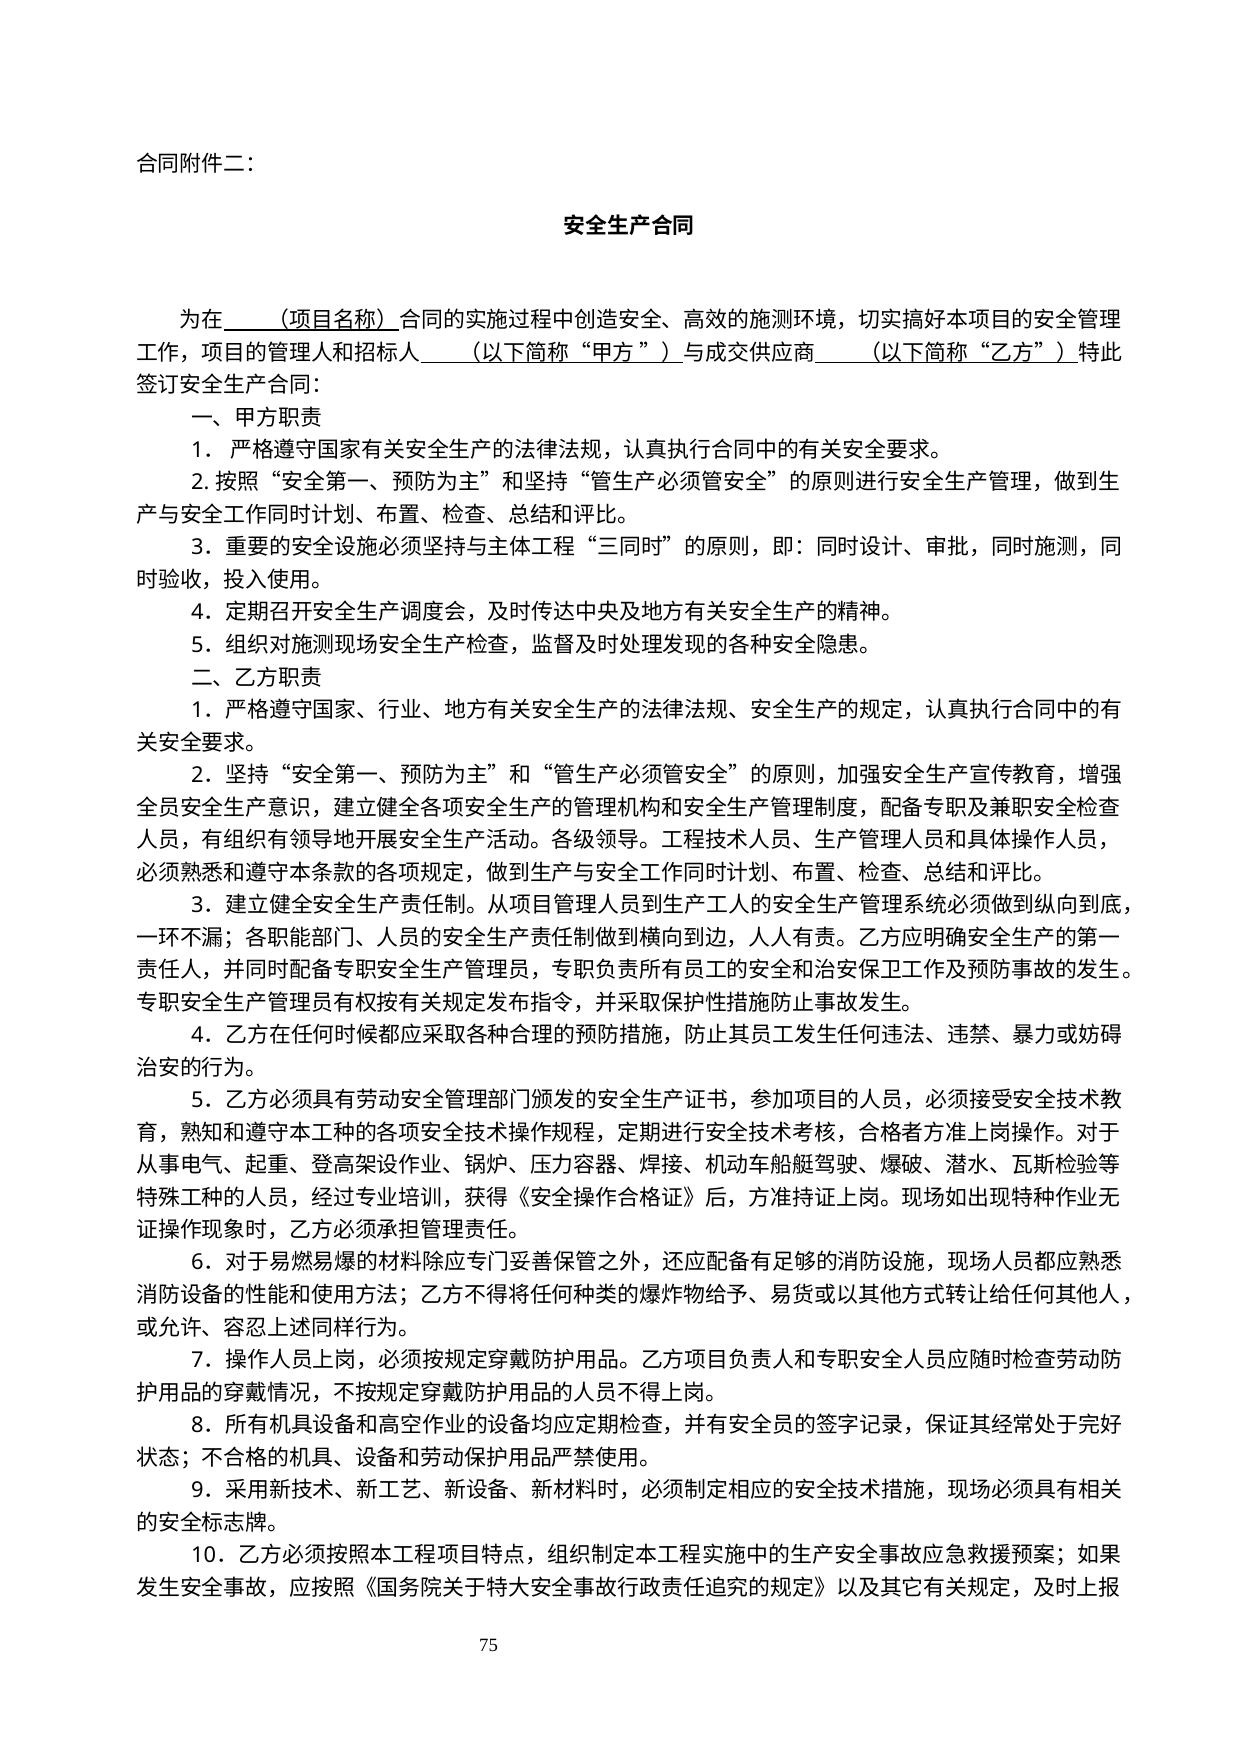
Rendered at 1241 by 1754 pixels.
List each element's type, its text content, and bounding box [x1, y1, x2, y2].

text 4．定期召开安全生产调度会，及时传达中央及地方有关安全生产的精神。 [136, 594, 1122, 627]
text 9．采用新技术、新工艺、新设备、新材料时，必须制定相应的安全技术措施，现场必须具有相关的安全标志牌。 [136, 1472, 1122, 1537]
text 合同附件二： [136, 146, 1122, 178]
text 安全生产合同 [136, 207, 1122, 240]
text 7．操作人员上岗，必须按规定穿戴防护用品。乙方项目负责人和专职安全人员应随时检查劳动防护用品的穿戴情况，不按规定穿戴防护用品的人员不得上岗。 [136, 1342, 1122, 1407]
text 一、甲方职责 [136, 399, 1122, 432]
text 6．对于易燃易爆的材料除应专门妥善保管之外，还应配备有足够的消防设施，现场人员都应熟悉消防设备的性能和使用方法；乙方不得将任何种类的爆炸物给予、易货或以其他方式转让给任何其他人，或允许、容忍上述同样行为。 [136, 1244, 1122, 1342]
text 10．乙方必须按照本工程项目特点，组织制定本工程实施中的生产安全事故应急救援预案；如果发生安全事故，应按照《国务院关于特大安全事故行政责任追究的规定》以及其它有关规定，及时上报有关部门，并坚持“三不放过”的原则，严肃处理相关责任人。 [136, 1537, 1122, 1602]
text 4．乙方在任何时候都应采取各种合理的预防措施，防止其员工发生任何违法、违禁、暴力或妨碍治安的行为。 [136, 1017, 1122, 1082]
text 1． 严格遵守国家有关安全生产的法律法规，认真执行合同中的有关安全要求。 [136, 432, 1122, 464]
text 3．建立健全安全生产责任制。从项目管理人员到生产工人的安全生产管理系统必须做到纵向到底，一环不漏；各职能部门、人员的安全生产责任制做到横向到边，人人有责。乙方应明确安全生产的第一责任人，并同时配备专职安全生产管理员，专职负责所有员工的安全和治安保卫工作及预防事故的发生。专职安全生产管理员有权按有关规定发布指令，并采取保护性措施防止事故发生。 [136, 887, 1122, 1017]
text 8．所有机具设备和高空作业的设备均应定期检查，并有安全员的签字记录，保证其经常处于完好状态；不合格的机具、设备和劳动保护用品严禁使用。 [136, 1407, 1122, 1472]
text 3．重要的安全设施必须坚持与主体工程“三同时”的原则，即：同时设计、审批，同时施测，同时验收，投入使用。 [136, 529, 1122, 594]
text 1．严格遵守国家、行业、地方有关安全生产的法律法规、安全生产的规定，认真执行合同中的有关安全要求。 [136, 692, 1122, 757]
text 5．乙方必须具有劳动安全管理部门颁发的安全生产证书，参加项目的人员，必须接受安全技术教育，熟知和遵守本工种的各项安全技术操作规程，定期进行安全技术考核，合格者方准上岗操作。对于从事电气、起重、登高架设作业、锅炉、压力容器、焊接、机动车船艇驾驶、爆破、潜水、瓦斯检验等特殊工种的人员，经过专业培训，获得《安全操作合格证》后，方准持证上岗。现场如出现特种作业无证操作现象时，乙方必须承担管理责任。 [136, 1082, 1122, 1244]
text 2. 按照“安全第一、预防为主”和坚持“管生产必须管安全”的原则进行安全生产管理，做到生产与安全工作同时计划、布置、检查、总结和评比。 [136, 464, 1122, 529]
text 二、乙方职责 [136, 659, 1122, 692]
text 5．组织对施测现场安全生产检查，监督及时处理发现的各种安全隐患。 [136, 627, 1122, 659]
text 为在 （项目名称）合同的实施过程中创造安全、高效的施测环境，切实搞好本项目的安全管理工作，项目的管理人和招标人 （以下简称“甲方 ”）与成交供应商 （以下简称“乙方”）特此签订安全生产合同： [136, 302, 1122, 399]
text 2．坚持“安全第一、预防为主”和“管生产必须管安全”的原则，加强安全生产宣传教育，增强全员安全生产意识，建立健全各项安全生产的管理机构和安全生产管理制度，配备专职及兼职安全检查人员，有组织有领导地开展安全生产活动。各级领导。工程技术人员、生产管理人员和具体操作人员，必须熟悉和遵守本条款的各项规定，做到生产与安全工作同时计划、布置、检查、总结和评比。 [136, 757, 1122, 887]
